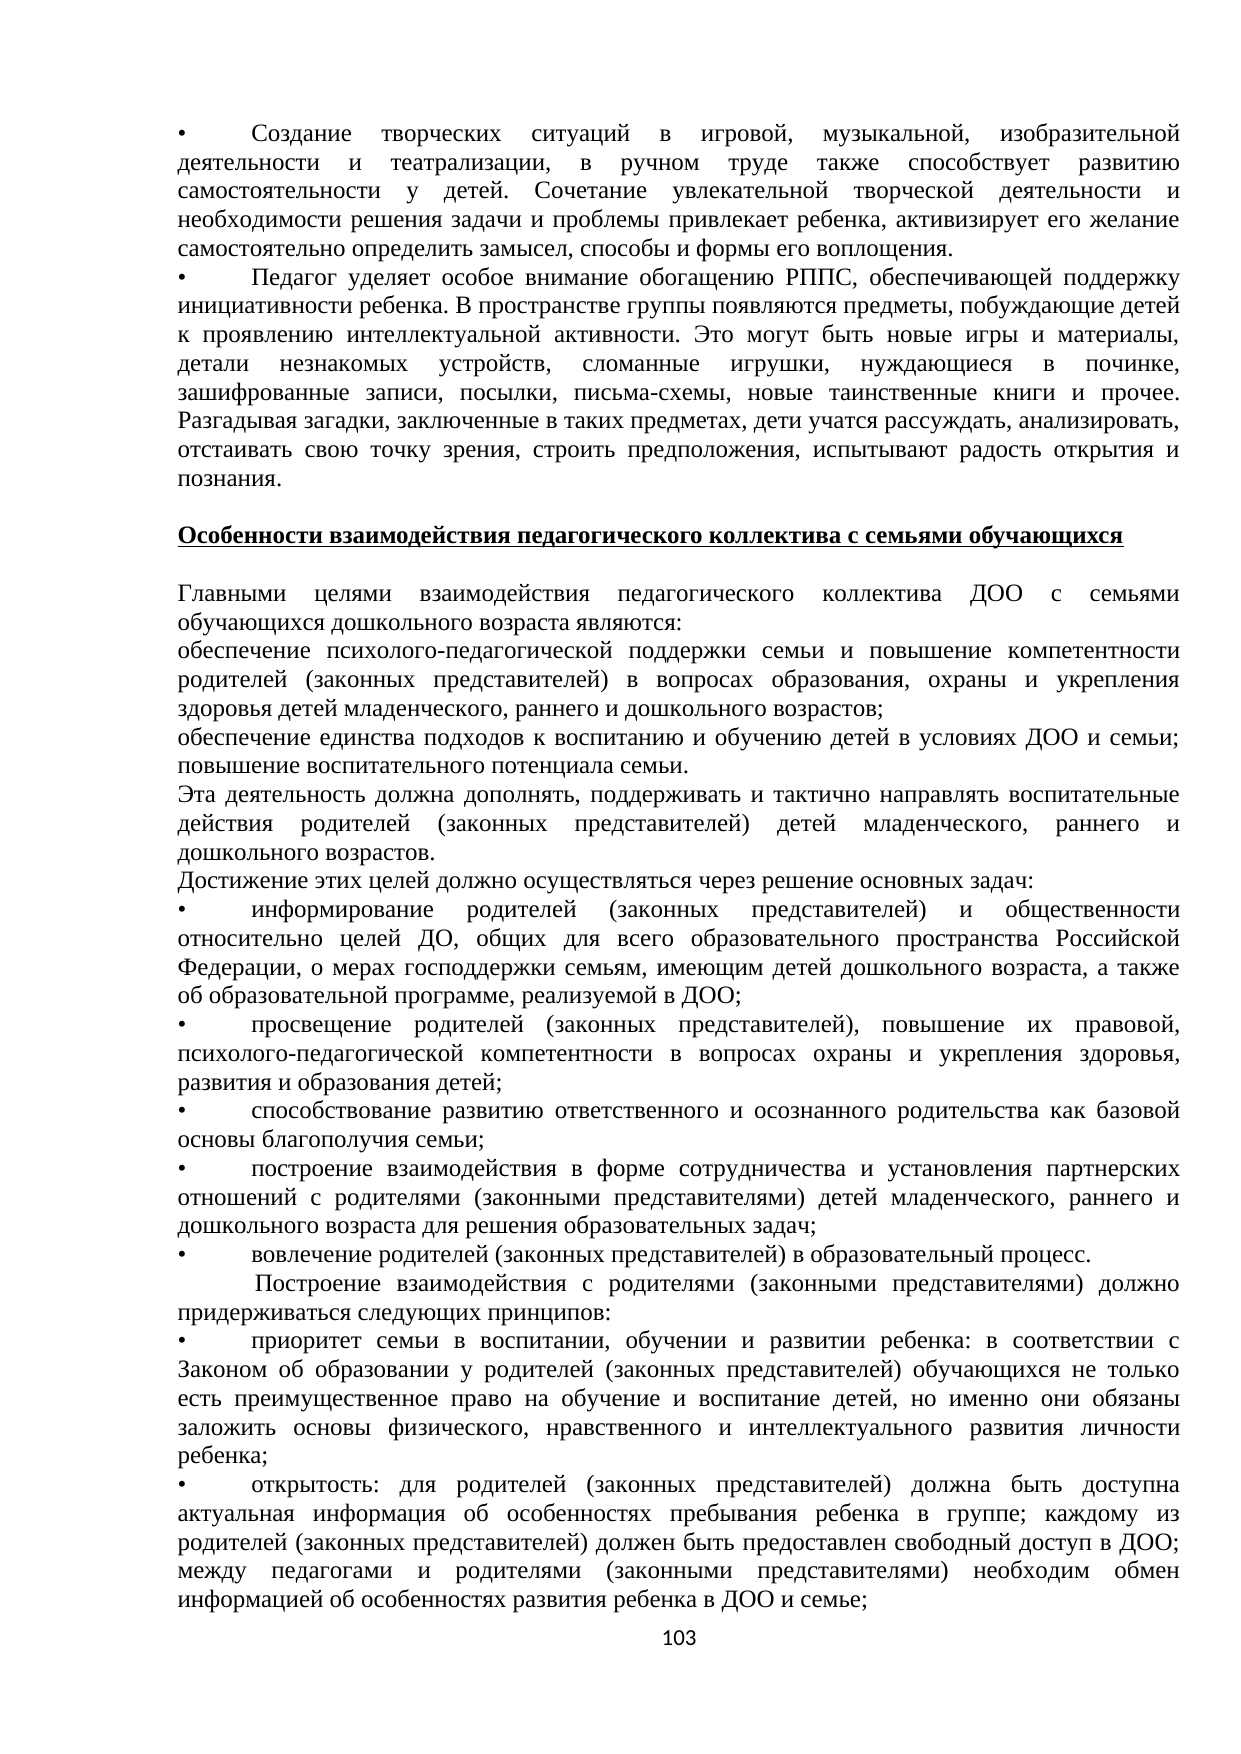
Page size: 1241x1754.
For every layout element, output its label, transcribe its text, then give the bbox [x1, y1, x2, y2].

text Достижение этих целей должно осуществляться через решение основных задач: [177, 866, 1181, 894]
list приоритет семьи в воспитании, обучении и развитии ребенка: в соответствии с Законом об образовании у родителей (законных представителей) обучающихся не только есть преимущественное право на обучение и воспитание детей, но именно они обязаны заложить основы физического, нравственного и интеллектуального развития личности ребенка; [177, 1326, 1181, 1469]
list Создание творческих ситуаций в игровой, музыкальной, изобразительной деятельности и театрализации, в ручном труде также способствует развитию самостоятельности у детей. Сочетание увлекательной творческой деятельности и необходимости решения задачи и проблемы привлекает ребенка, активизирует его желание самостоятельно определить замысел, способы и формы его воплощения. [177, 118, 1181, 262]
list Педагог уделяет особое внимание обогащению РППС, обеспечивающей поддержку инициативности ребенка. В пространстве группы появляются предметы, побуждающие детей к проявлению интеллектуальной активности. Это могут быть новые игры и материалы, детали незнакомых устройств, сломанные игрушки, нуждающиеся в починке, зашифрованные записи, посылки, письма-схемы, новые таинственные книги и прочее. Разгадывая загадки, заключенные в таких предметах, дети учатся рассуждать, анализировать, отстаивать свою точку зрения, строить предположения, испытывают радость открытия и познания. [177, 262, 1181, 492]
text обеспечение единства подходов к воспитанию и обучению детей в условиях ДОО и семьи; повышение воспитательного потенциала семьи. [177, 722, 1181, 779]
list открытость: для родителей (законных представителей) должна быть доступна актуальная информация об особенностях пребывания ребенка в группе; каждому из родителей (законных представителей) должен быть предоставлен свободный доступ в ДОО; между педагогами и родителями (законными представителями) необходим обмен информацией об особенностях развития ребенка в ДОО и семье; [177, 1469, 1181, 1613]
list построение взаимодействия в форме сотрудничества и установления партнерских отношений с родителями (законными представителями) детей младенческого, раннего и дошкольного возраста для решения образовательных задач; [177, 1153, 1181, 1239]
text Главными целями взаимодействия педагогического коллектива ДОО с семьями обучающихся дошкольного возраста являются: [177, 578, 1181, 636]
text Построение взаимодействия с родителями (законными представителями) должно придерживаться следующих принципов: [177, 1268, 1181, 1326]
list вовлечение родителей (законных представителей) в образовательный процесс. [177, 1239, 1181, 1268]
list просвещение родителей (законных представителей), повышение их правовой, психолого-педагогической компетентности в вопросах охраны и укрепления здоровья, развития и образования детей; [177, 1009, 1181, 1096]
text обеспечение психолого-педагогической поддержки семьи и повышение компетентности родителей (законных представителей) в вопросах образования, охраны и укрепления здоровья детей младенческого, раннего и дошкольного возрастов; [177, 636, 1181, 722]
list информирование родителей (законных представителей) и общественности относительно целей ДО, общих для всего образовательного пространства Российской Федерации, о мерах господдержки семьям, имеющим детей дошкольного возраста, а также об образовательной программе, реализуемой в ДОО; [177, 894, 1181, 1009]
text Особенности взаимодействия педагогического коллектива с семьями обучающихся [177, 521, 1181, 549]
text Эта деятельность должна дополнять, поддерживать и тактично направлять воспитательные действия родителей (законных представителей) детей младенческого, раннего и дошкольного возрастов. [177, 779, 1181, 866]
list способствование развитию ответственного и осознанного родительства как базовой основы благополучия семьи; [177, 1096, 1181, 1153]
